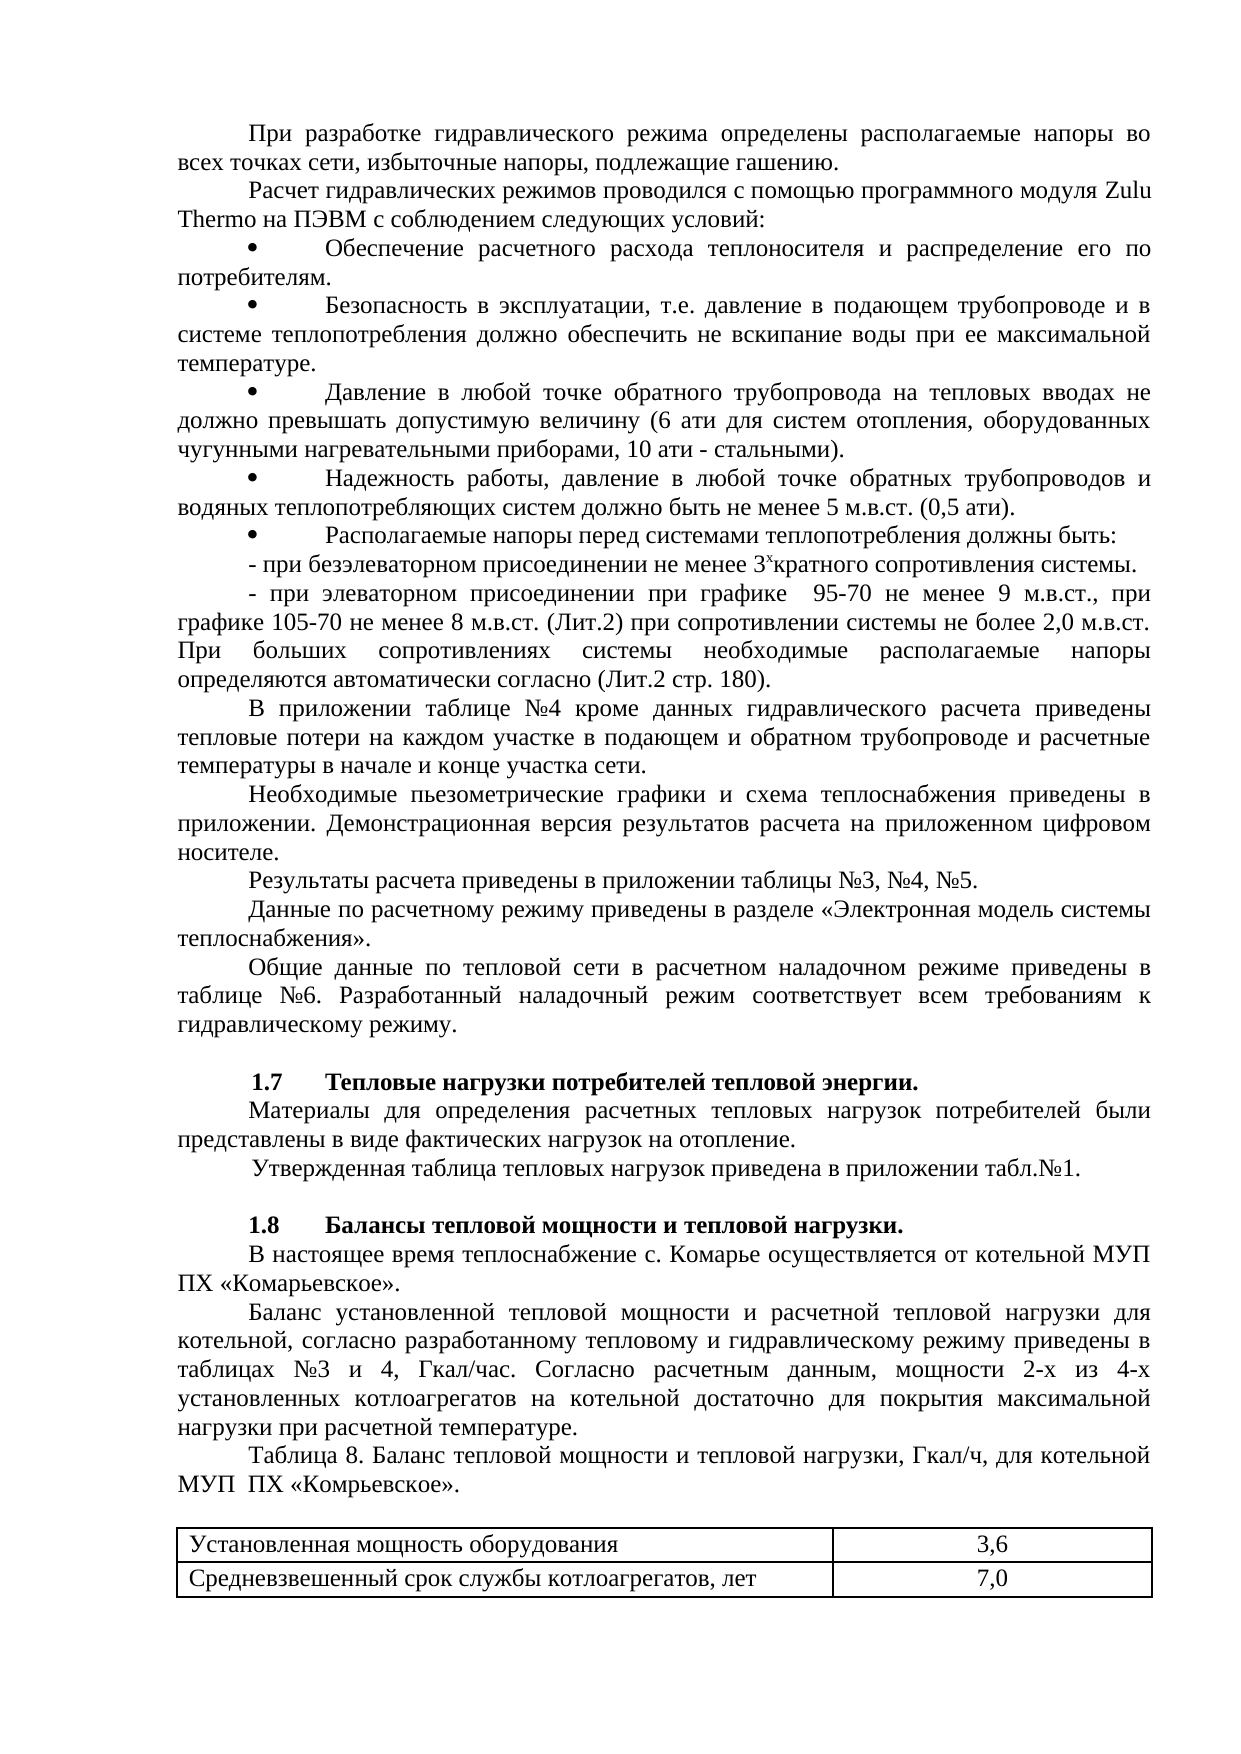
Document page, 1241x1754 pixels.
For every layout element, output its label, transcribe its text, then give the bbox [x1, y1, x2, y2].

list Располагаемые напоры перед системами теплопотребления должны быть: [177, 521, 1152, 549]
text Результаты расчета приведены в приложении таблицы №3, №4, №5. [177, 866, 1152, 894]
list Балансы тепловой мощности и тепловой нагрузки. [177, 1211, 1152, 1239]
text В настоящее время теплоснабжение с. Комарье осуществляется от котельной МУП ПХ «Комарьевское». [177, 1239, 1152, 1297]
list Надежность работы, давление в любой точке обратных трубопроводов и водяных теплопотребляющих систем должно быть не менее 5 м.в.ст. (0,5 ати). [177, 463, 1152, 521]
text Материалы для определения расчетных тепловых нагрузок потребителей были представлены в виде фактических нагрузок на отопление. [177, 1096, 1152, 1153]
table_header Установленная мощность оборудования [178, 1529, 832, 1561]
text Баланс установленной тепловой мощности и расчетной тепловой нагрузки для котельной, согласно разработанному тепловому и гидравлическому режиму приведены в таблицах №3 и 4, Гкал/час. Согласно расчетным данным, мощности 2-х из 4-х установленных котлоагрегатов на котельной достаточно для покрытия максимальной нагрузки при расчетной температуре. [177, 1297, 1152, 1441]
text - при безэлеваторном присоединении не менее 3хкратного сопротивления системы. [177, 549, 1152, 578]
table_cell Средневзвешенный срок службы котлоагрегатов, лет [178, 1563, 832, 1596]
table_cell 7,0 [834, 1563, 1151, 1596]
text В приложении таблице №4 кроме данных гидравлического расчета приведены тепловые потери на каждом участке в подающем и обратном трубопроводе и расчетные температуры в начале и конце участка сети. [177, 693, 1152, 779]
text Утвержденная таблица тепловых нагрузок приведена в приложении табл.№1. [177, 1153, 1152, 1182]
text Необходимые пьезометрические графики и схема теплоснабжения приведены в приложении. Демонстрационная версия результатов расчета на приложенном цифровом носителе. [177, 779, 1152, 866]
text Расчет гидравлических режимов проводился с помощью программного модуля Zulu Thermo на ПЭВМ с соблюдением следующих условий: [177, 176, 1152, 233]
text При разработке гидравлического режима определены располагаемые напоры во всех точках сети, избыточные напоры, подлежащие гашению. [177, 118, 1152, 176]
text Таблица 8. Баланс тепловой мощности и тепловой нагрузки, Гкал/ч, для котельной МУП ПХ «Комрьевское». [177, 1441, 1152, 1498]
list Давление в любой точке обратного трубопровода на тепловых вводах не должно превышать допустимую величину (6 ати для систем отопления, оборудованных чугунными нагревательными приборами, 10 ати - стальными). [177, 377, 1152, 463]
list Безопасность в эксплуатации, т.е. давление в подающем трубопроводе и в системе теплопотребления должно обеспечить не вскипание воды при ее максимальной температуре. [177, 291, 1152, 377]
text - при элеваторном присоединении при графике 95-70 не менее 9 м.в.ст., при графике 105-70 не менее 8 м.в.ст. (Лит.2) при сопротивлении системы не более 2,0 м.в.ст. При больших сопротивлениях системы необходимые располагаемые напоры определяются автоматически согласно (Лит.2 стр. 180). [177, 578, 1152, 693]
list Тепловые нагрузки потребителей тепловой энергии. [177, 1067, 1152, 1096]
text Общие данные по тепловой сети в расчетном наладочном режиме приведены в таблице №6. Разработанный наладочный режим соответствует всем требованиям к гидравлическому режиму. [177, 952, 1152, 1038]
text Данные по расчетному режиму приведены в разделе «Электронная модель системы теплоснабжения». [177, 894, 1152, 952]
list Обеспечение расчетного расхода теплоносителя и распределение его по потребителям. [177, 233, 1152, 291]
table_header 3,6 [834, 1529, 1151, 1561]
